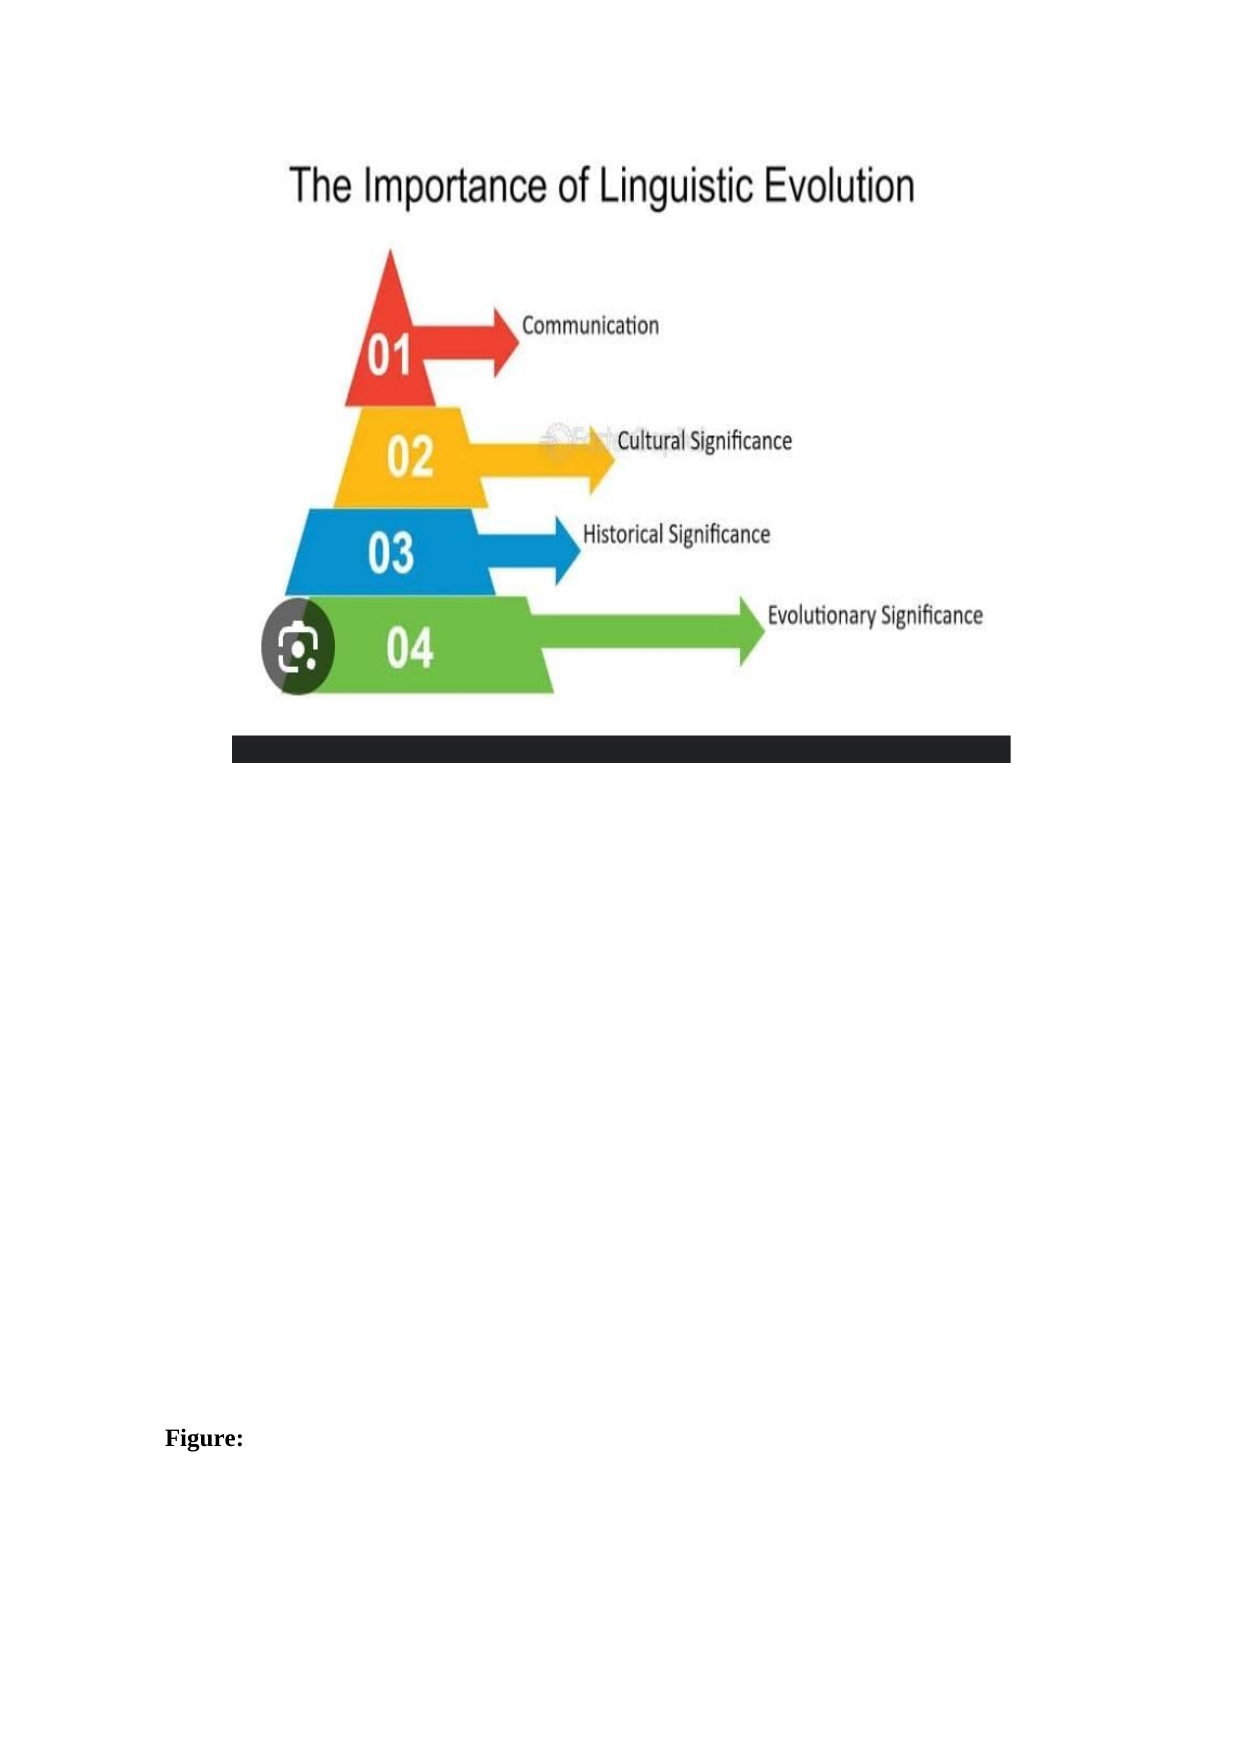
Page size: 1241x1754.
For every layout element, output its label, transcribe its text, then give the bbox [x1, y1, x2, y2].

list Figure: [165, 1423, 1090, 1451]
picture [232, 150, 1011, 763]
